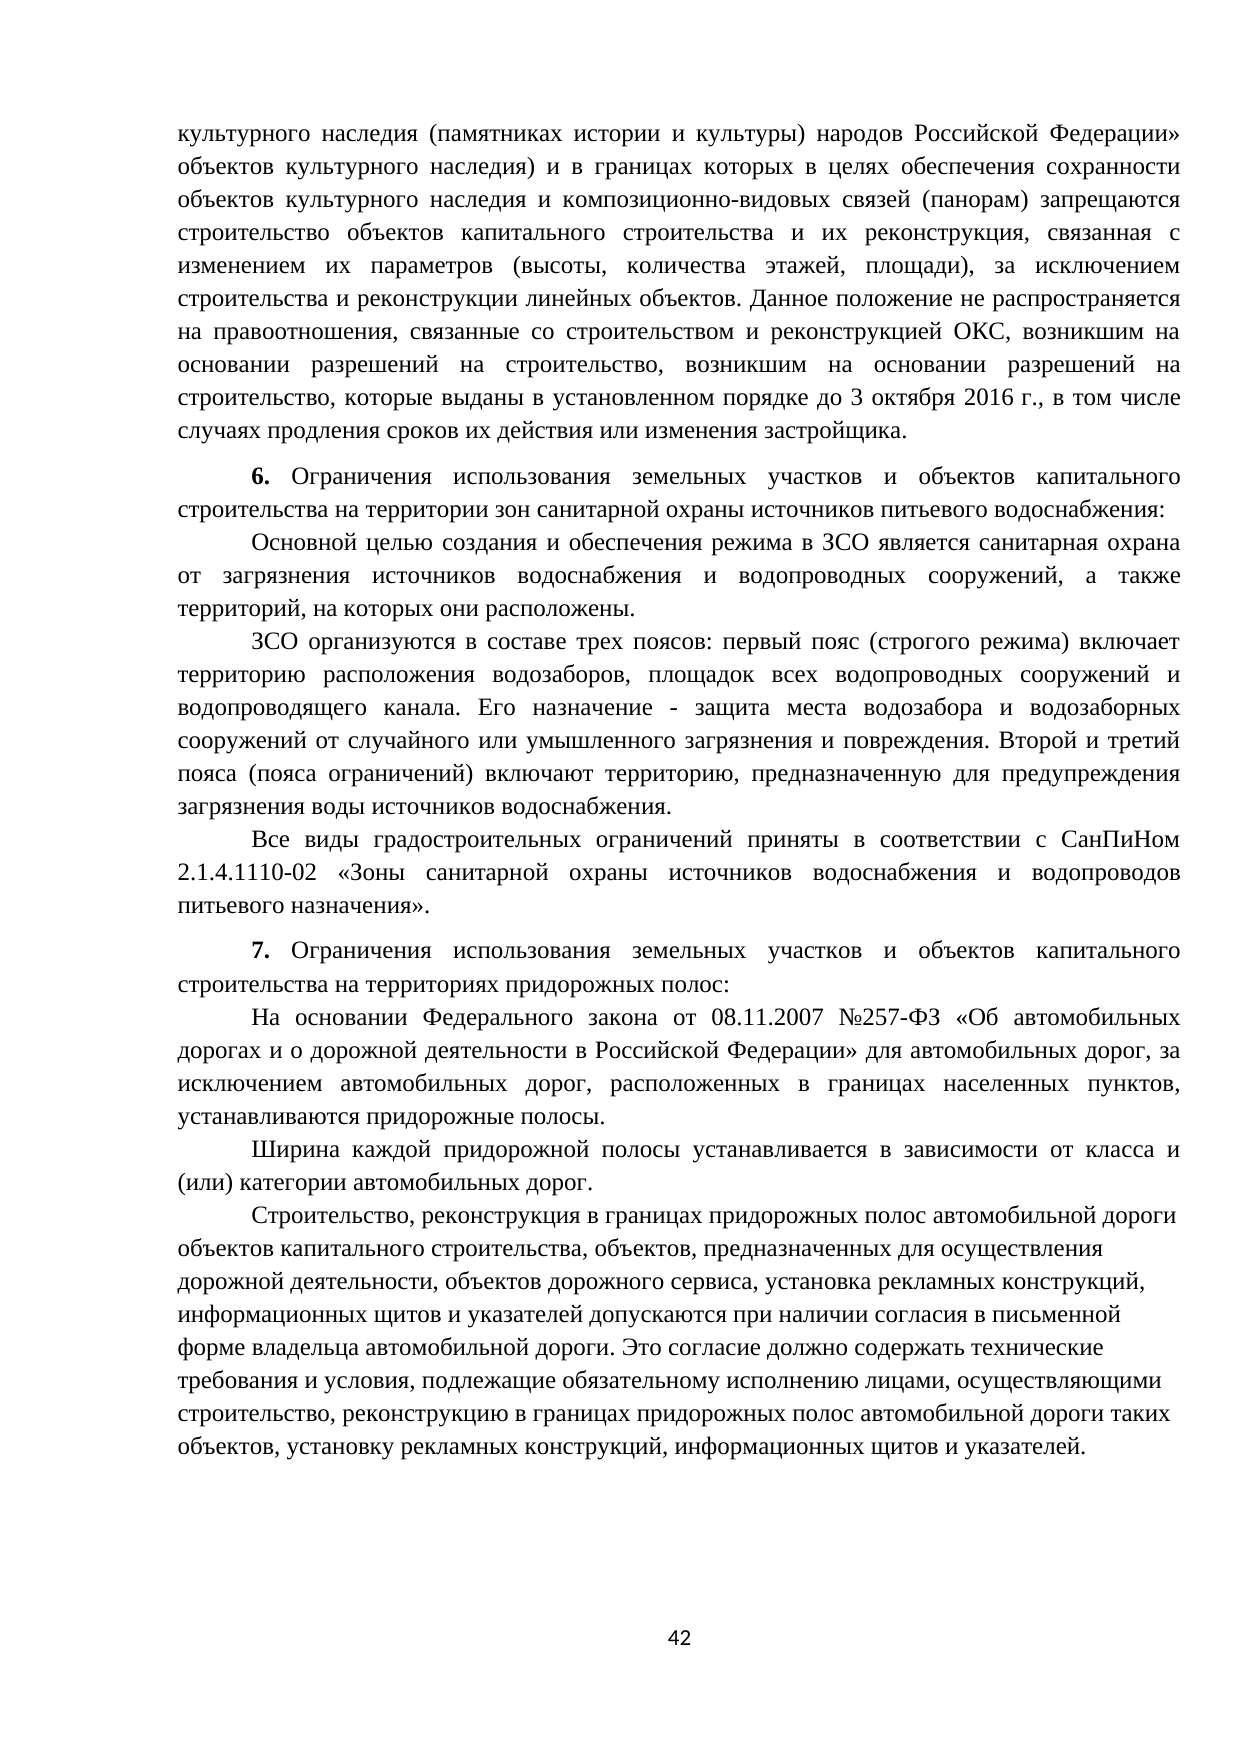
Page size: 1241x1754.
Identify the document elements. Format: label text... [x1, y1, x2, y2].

text ЗСО организуются в составе трех поясов: первый пояс (строгого режима) включает территорию расположения водозаборов, площадок всех водопроводных сооружений и водопроводящего канала. Его назначение - защита места водозабора и водозаборных сооружений от случайного или умышленного загрязнения и повреждения. Второй и третий пояса (пояса ограничений) включают территорию, предназначенную для предупреждения загрязнения воды источников водоснабжения. [177, 626, 1181, 820]
text Строительство, реконструкция в границах придорожных полос автомобильной дороги объектов капитального строительства, объектов, предназначенных для осуществления дорожной деятельности, объектов дорожного сервиса, установка рекламных конструкций, информационных щитов и указателей допускаются при наличии согласия в письменной форме владельца автомобильной дороги. Это согласие должно содержать технические требования и условия, подлежащие обязательному исполнению лицами, осуществляющими строительство, реконструкцию в границах придорожных полос автомобильной дороги таких объектов, установку рекламных конструкций, информационных щитов и указателей. [177, 1200, 1181, 1460]
text 6. Ограничения использования земельных участков и объектов капитального строительства на территории зон санитарной охраны источников питьевого водоснабжения: [177, 461, 1181, 523]
text Все виды градостроительных ограничений приняты в соответствии с СанПиНом 2.1.4.1110-02 «Зоны санитарной охраны источников водоснабжения и водопроводов питьевого назначения». [177, 824, 1181, 919]
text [177, 118, 1181, 444]
text Основной целью создания и обеспечения режима в ЗСО является санитарная охрана от загрязнения источников водоснабжения и водопроводных сооружений, а также территорий, на которых они расположены. [177, 527, 1181, 622]
text Ширина каждой придорожной полосы устанавливается в зависимости от класса и (или) категории автомобильных дорог. [177, 1134, 1181, 1196]
text 7. Ограничения использования земельных участков и объектов капитального строительства на территориях придорожных полос: [177, 936, 1181, 997]
text На основании Федерального закона от 08.11.2007 №257-ФЗ «Об автомобильных дорогах и о дорожной деятельности в Российской Федерации» для автомобильных дорог, за исключением автомобильных дорог, расположенных в границах населенных пунктов, устанавливаются придорожные полосы. [177, 1002, 1181, 1129]
